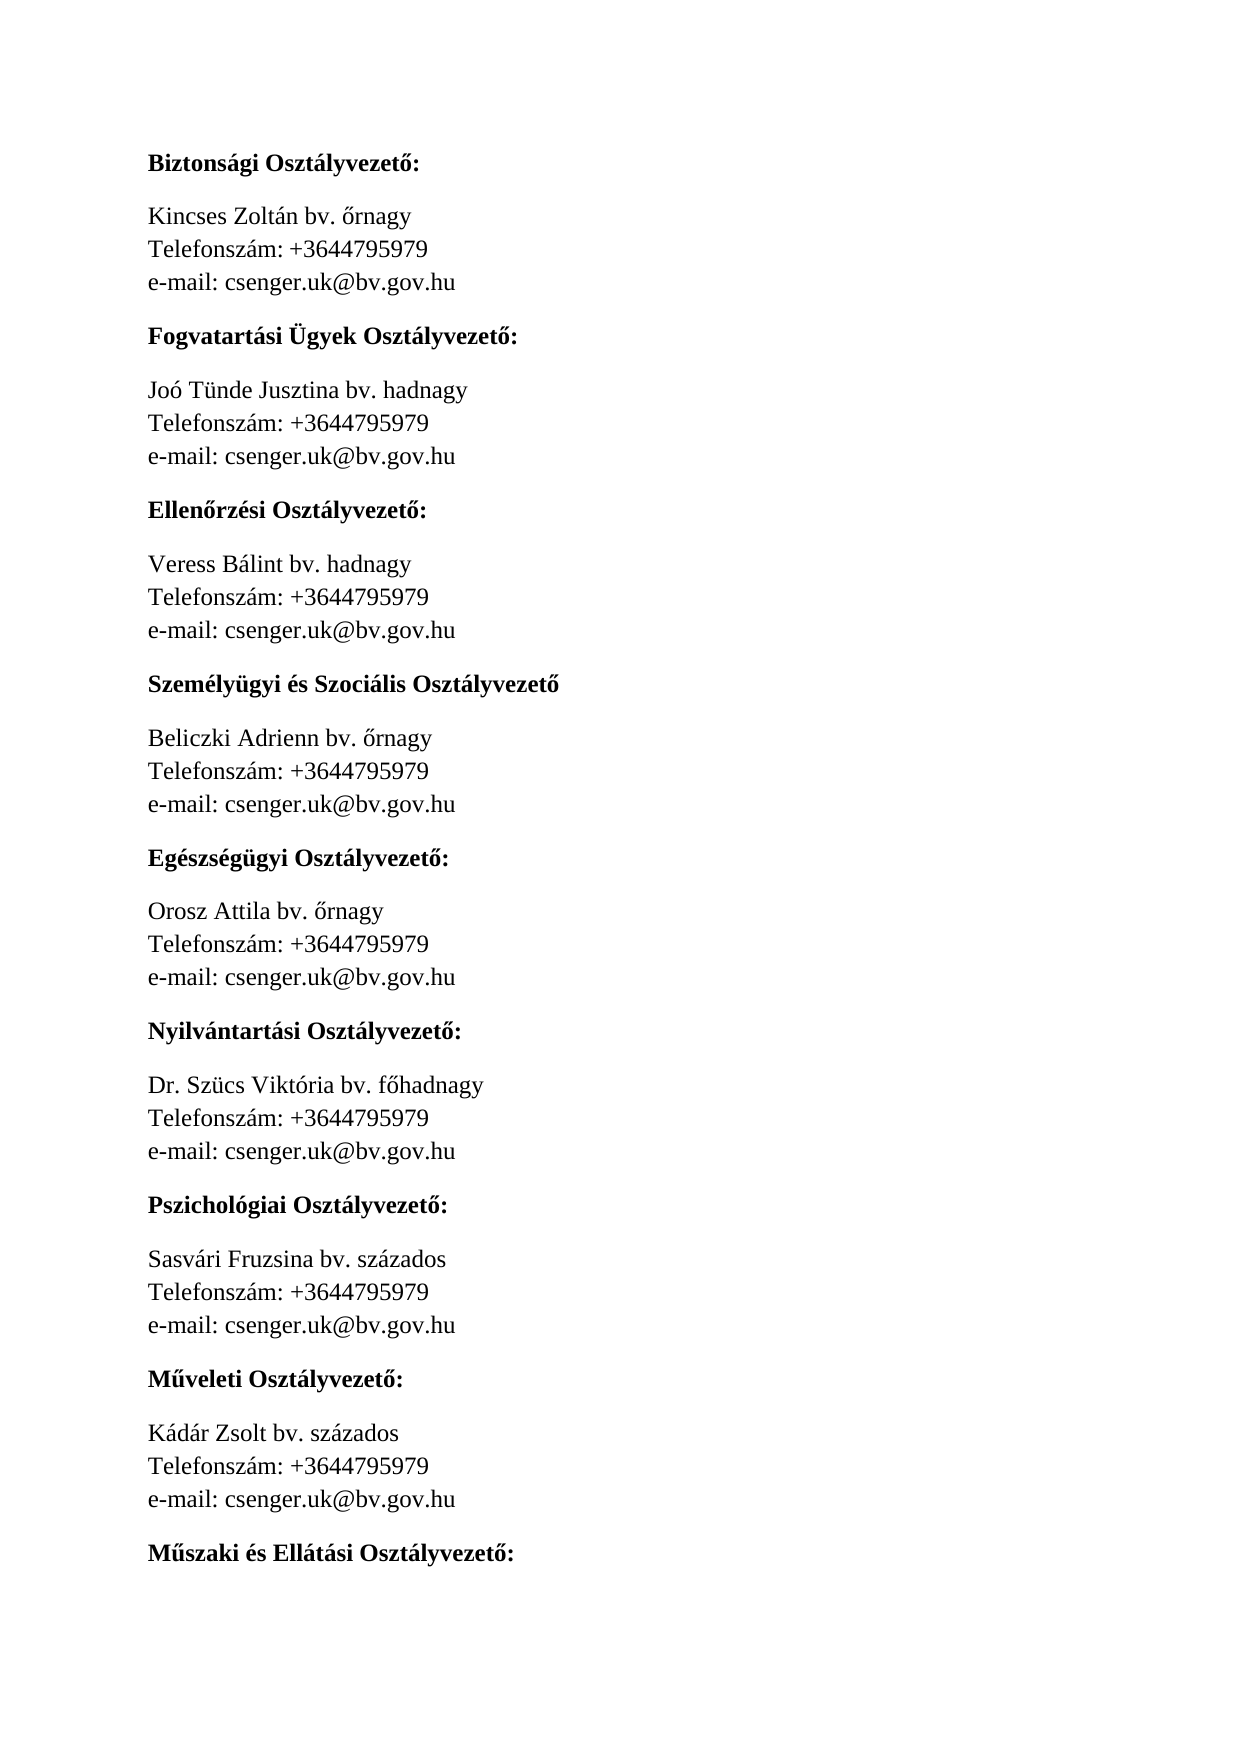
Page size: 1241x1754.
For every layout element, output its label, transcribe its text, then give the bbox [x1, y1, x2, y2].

text Sasvári Fruzsina bv. százados [148, 1244, 1093, 1273]
text Orosz Attila bv. őrnagy [148, 896, 1093, 925]
text Személyügyi és Szociális Osztályvezető [148, 669, 1093, 698]
text Telefonszám: +3644795979 e-mail: csenger.uk@bv.gov.hu [148, 1103, 1093, 1165]
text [148, 1277, 1093, 1339]
text Ellenőrzési Osztályvezető: [148, 495, 1093, 524]
text Beliczki Adrienn bv. őrnagy [148, 723, 1093, 751]
text Biztonsági Osztályvezető: [148, 148, 1093, 176]
text Fogvatartási Ügyek Osztályvezető: [148, 321, 1093, 350]
text Telefonszám: +3644795979 e-mail: csenger.uk@bv.gov.hu [148, 929, 1093, 991]
text Dr. Szücs Viktória bv. főhadnagy [148, 1070, 1093, 1099]
text Joó Tünde Jusztina bv. hadnagy Telefonszám: +3644795979 e-mail: csenger.uk@bv.gov.hu [148, 375, 1093, 470]
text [148, 1451, 1093, 1512]
text Műszaki és Ellátási Osztályvezető: [148, 1538, 1093, 1566]
text Nyilvántartási Osztályvezető: [148, 1016, 1093, 1045]
text Műveleti Osztályvezető: [148, 1364, 1093, 1393]
text Telefonszám: +3644795979 e-mail: csenger.uk@bv.gov.hu [148, 582, 1093, 644]
text Egészségügyi Osztályvezető: [148, 843, 1093, 871]
text Pszichológiai Osztályvezető: [148, 1190, 1093, 1219]
text Veress Bálint bv. hadnagy [148, 549, 1093, 578]
text Telefonszám: +3644795979 e-mail: csenger.uk@bv.gov.hu [148, 234, 1093, 296]
text Kádár Zsolt bv. százados [148, 1418, 1093, 1446]
text Kincses Zoltán bv. őrnagy [148, 201, 1093, 230]
text Telefonszám: +3644795979 e-mail: csenger.uk@bv.gov.hu [148, 756, 1093, 817]
